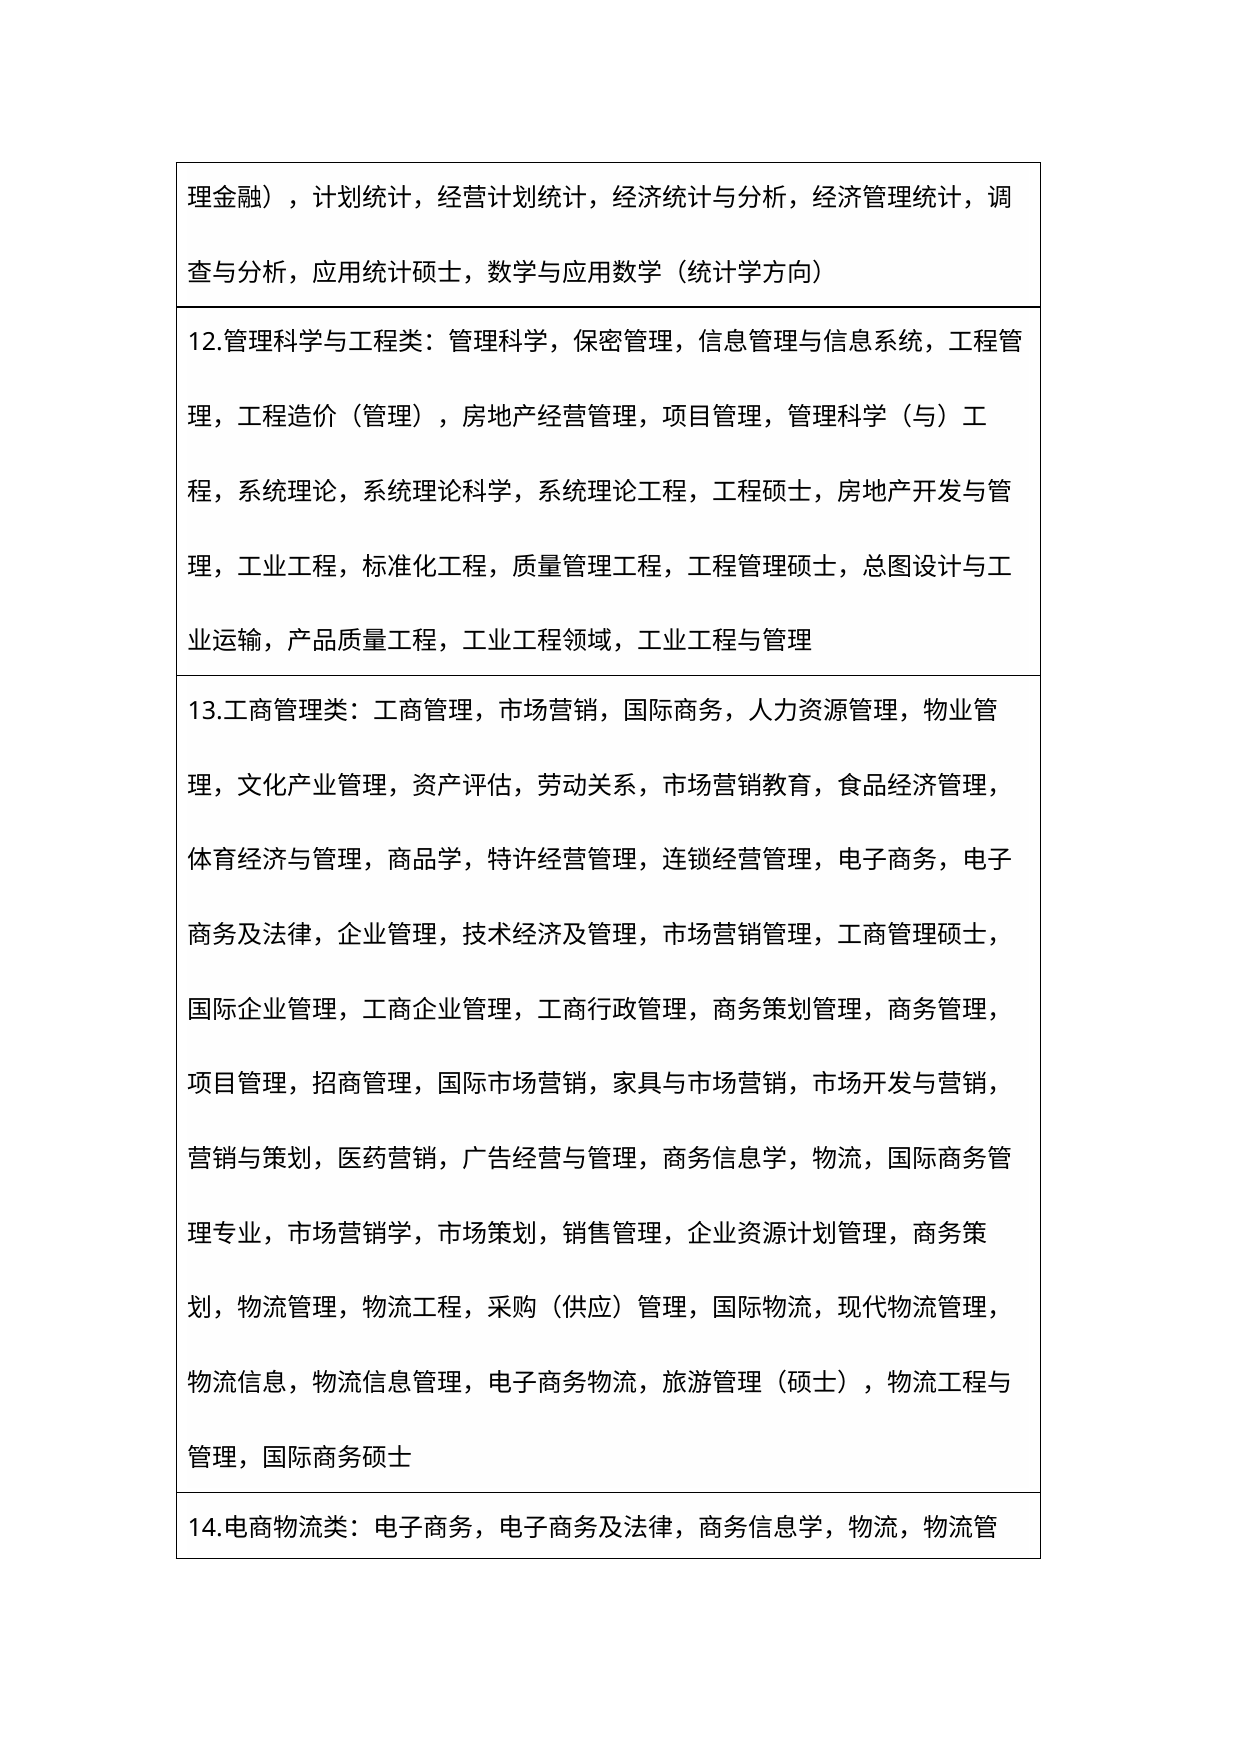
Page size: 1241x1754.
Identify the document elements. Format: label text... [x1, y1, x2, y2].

table_cell 13.工商管理类：工商管理，市场营销，国际商务，人力资源管理，物业管理，文化产业管理，资产评估，劳动关系，市场营销教育，食品经济管理，体育经济与管理，商品学，特许经营管理，连锁经营管理，电子商务，电子商务及法律，企业管理，技术经济及管理，市场营销管理，工商管理硕士，国际企业管理，工商企业管理，工商行政管理，商务策划管理，商务管理，项目管理，招商管理，国际市场营销，家具与市场营销，市场开发与营销，营销与策划，医药营销，广告经营与管理，商务信息学，物流，国际商务管理专业，市场营销学，市场策划，销售管理，企业资源计划管理，商务策划，物流管理，物流工程，采购（供应）管理，国际物流，现代物流管理，物流信息，物流信息管理，电子商务物流，旅游管理（硕士），物流工程与管理，国际商务硕士 [177, 676, 1040, 1492]
table_cell 12.管理科学与工程类：管理科学，保密管理，信息管理与信息系统，工程管理，工程造价（管理），房地产经营管理，项目管理，管理科学（与）工程，系统理论，系统理论科学，系统理论工程，工程硕士，房地产开发与管理，工业工程，标准化工程，质量管理工程，工程管理硕士，总图设计与工业运输，产品质量工程，工业工程领域，工业工程与管理 [177, 308, 1040, 675]
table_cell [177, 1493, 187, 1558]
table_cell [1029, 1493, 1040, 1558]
